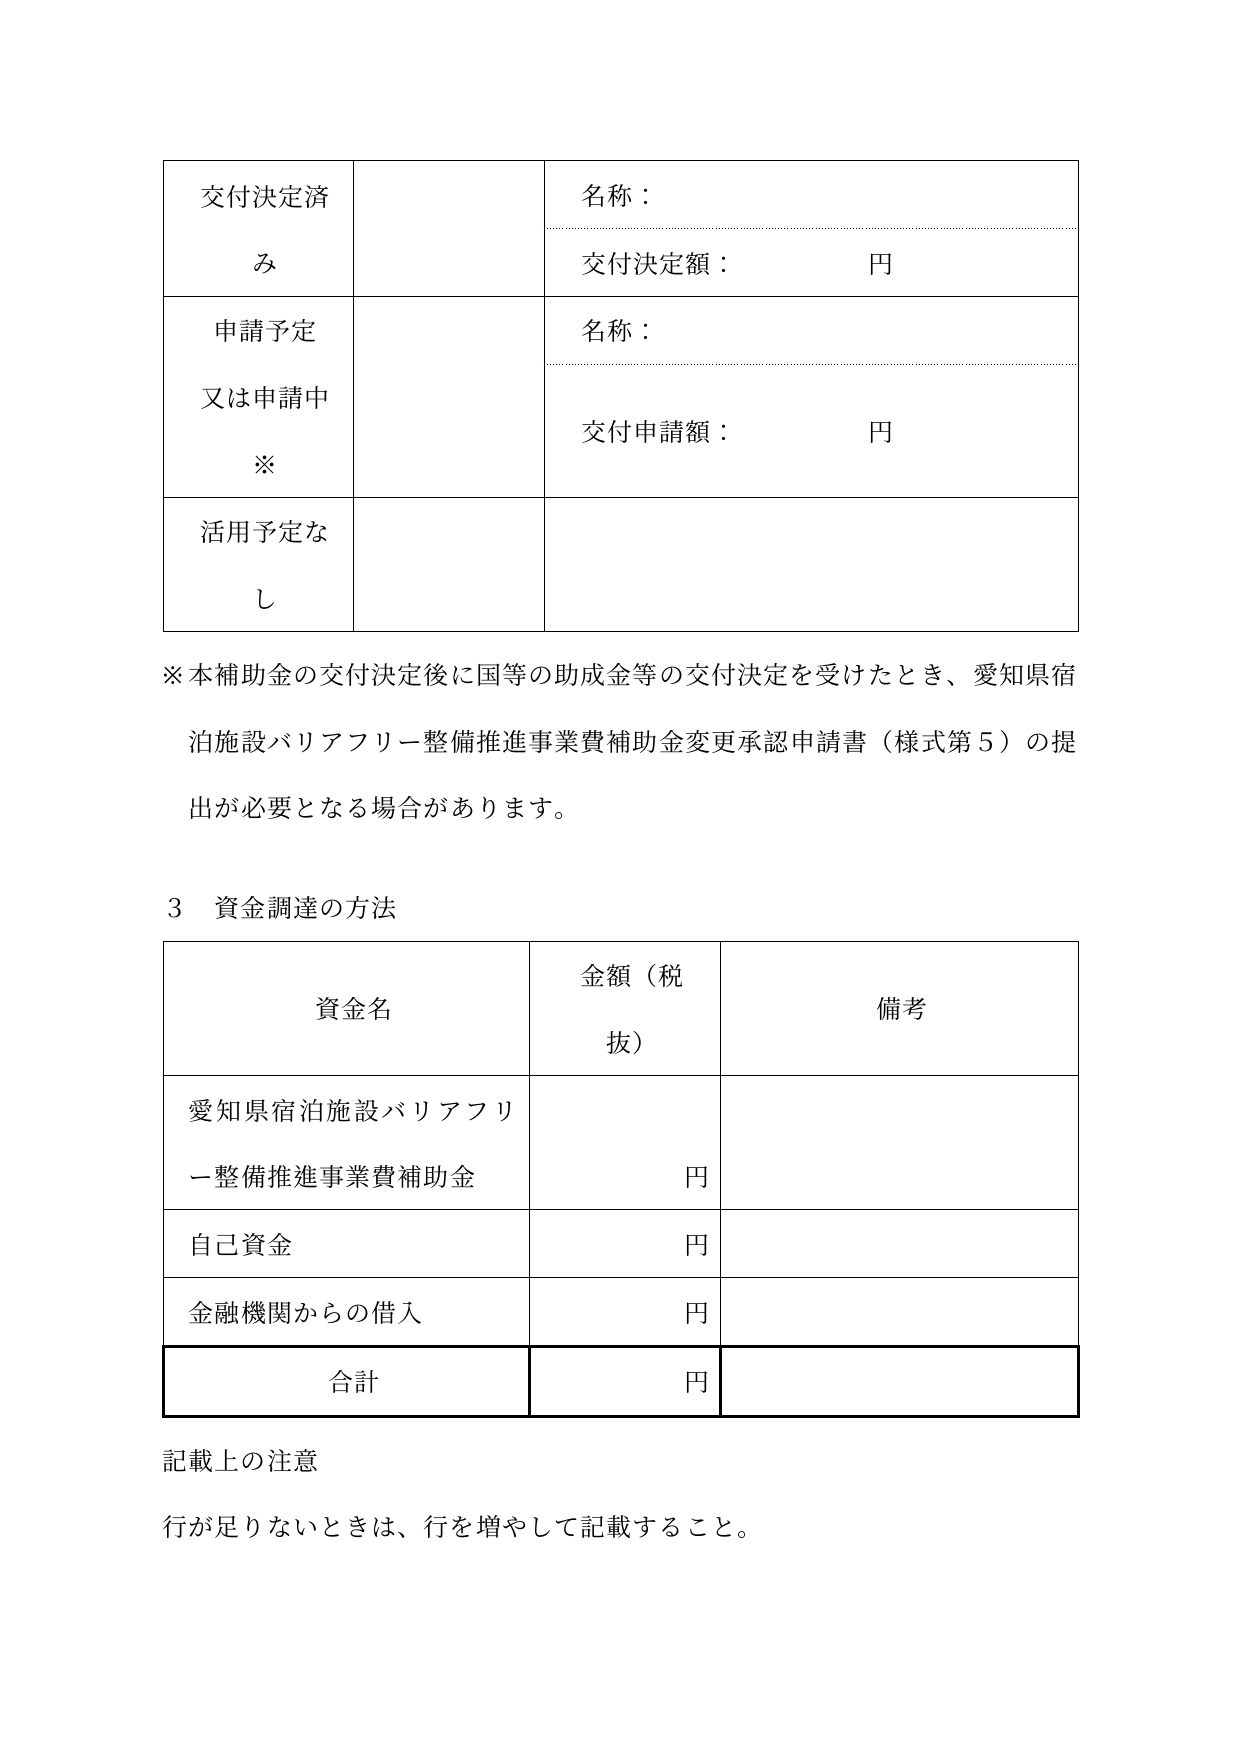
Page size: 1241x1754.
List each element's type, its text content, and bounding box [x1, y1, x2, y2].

table_header 金額（税抜） [530, 942, 720, 1075]
table_cell 金融機関からの借入 [164, 1278, 529, 1345]
table_cell [354, 498, 544, 631]
text ※本補助金の交付決定後に国等の助成金等の交付決定を受けたとき、愛知県宿泊施設バリアフリー整備推進事業費補助金変更承認申請書（様式第５）の提出が必要となる場合があります。 [162, 641, 1078, 841]
table_cell 円 [530, 1210, 720, 1277]
table_cell 申請予定 又は申請中※ [164, 297, 353, 497]
table_cell 円 [531, 1348, 719, 1414]
table_cell 名称： [545, 297, 1078, 363]
table_cell 交付決定済み [164, 161, 353, 296]
table_cell 交付申請額： 円 [545, 364, 1078, 497]
table_cell [721, 1076, 1078, 1209]
table_cell 自己資金 [164, 1210, 529, 1277]
table_cell 愛知県宿泊施設バリアフリー整備推進事業費補助金 [164, 1076, 529, 1209]
table_cell [545, 498, 1078, 631]
text 記載上の注意 [162, 1426, 1078, 1493]
table_cell [354, 161, 544, 296]
table_cell 円 [530, 1076, 720, 1209]
table_cell [721, 1278, 1078, 1345]
table_header 資金名 [164, 942, 529, 1075]
table_cell 名称： [545, 161, 1078, 228]
table_cell 交付決定額： 円 [545, 228, 1078, 296]
table_header 備考 [721, 942, 1078, 1075]
table_cell [721, 1210, 1078, 1277]
text 行が足りないときは、行を増やして記載すること。 [162, 1493, 1078, 1559]
table_cell [722, 1348, 1077, 1414]
table_cell [354, 297, 544, 497]
text ３ 資金調達の方法 [162, 874, 1078, 941]
table_cell 円 [530, 1278, 720, 1345]
table_cell 合計 [165, 1348, 528, 1414]
table_cell 活用予定なし [164, 498, 353, 631]
